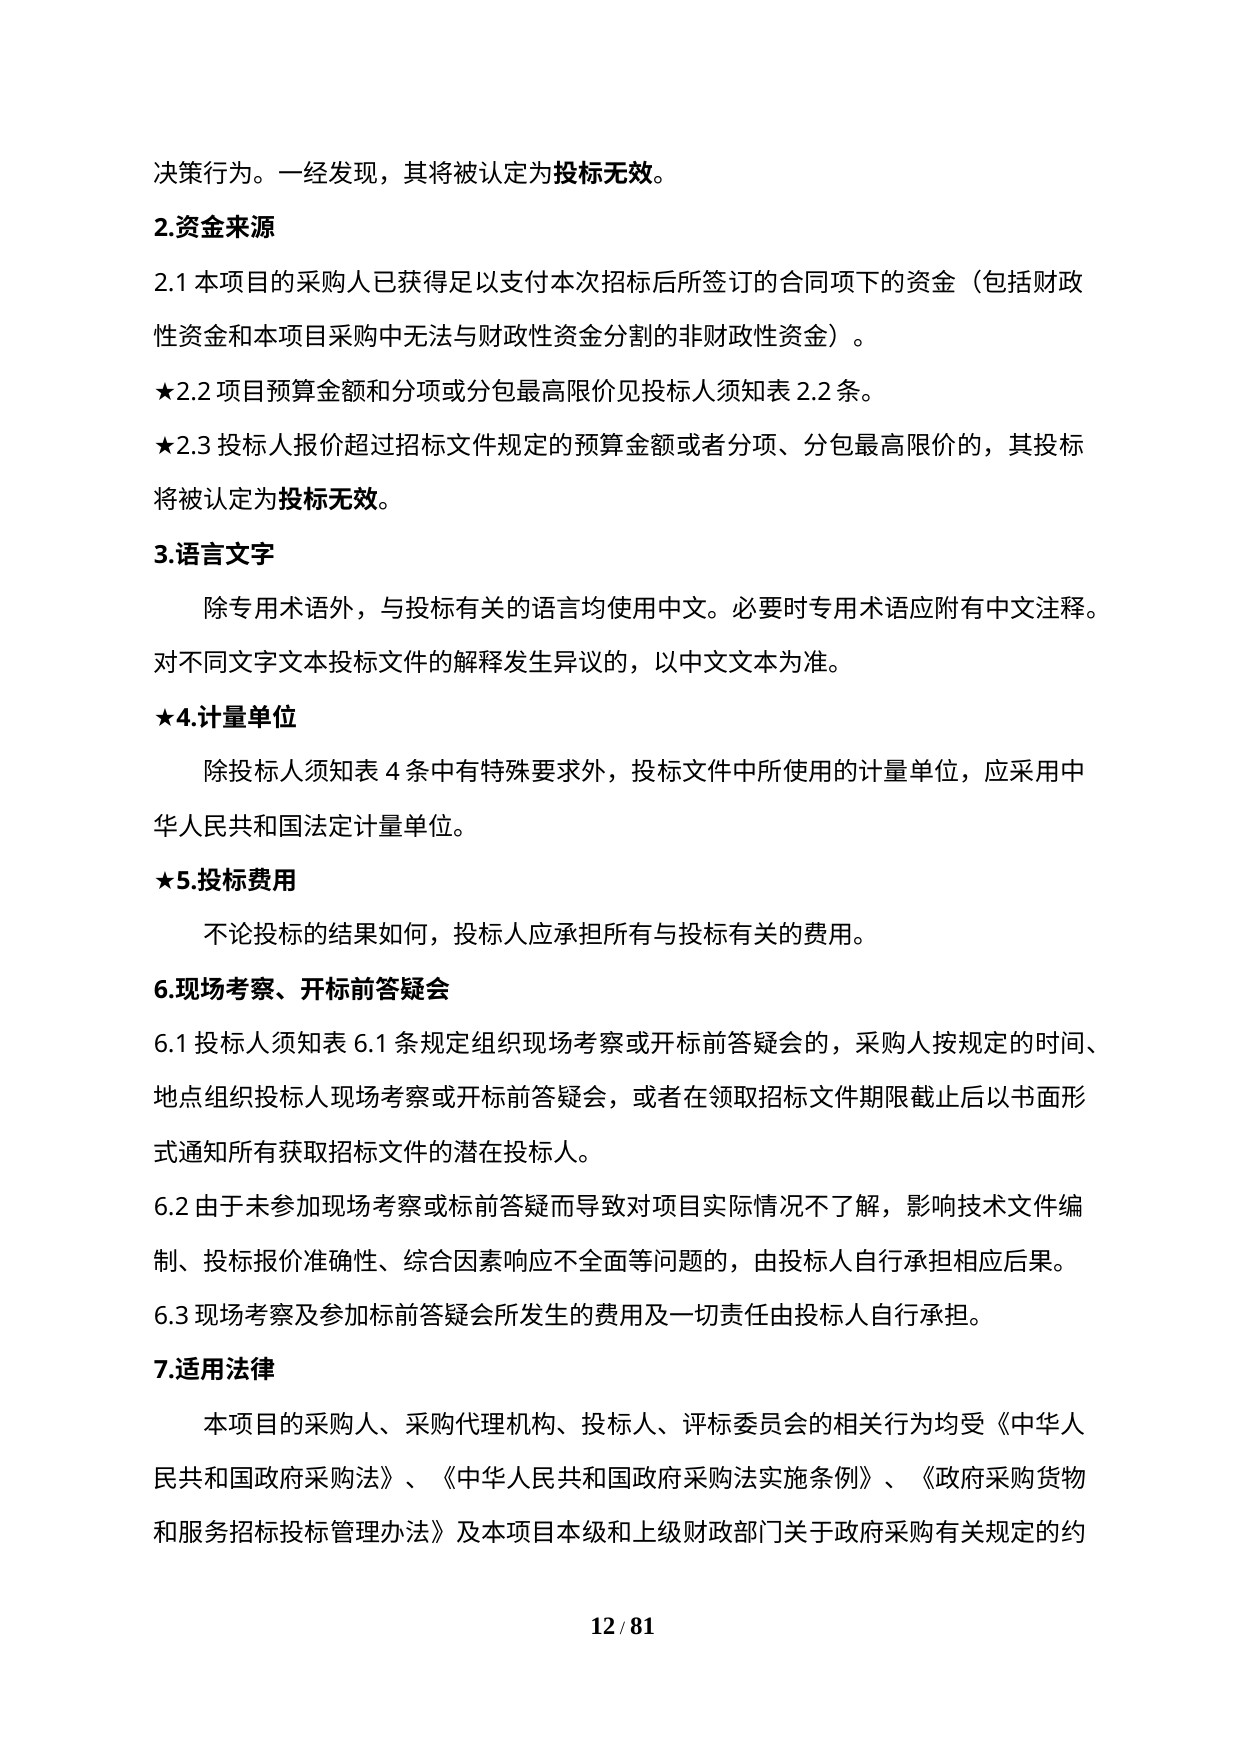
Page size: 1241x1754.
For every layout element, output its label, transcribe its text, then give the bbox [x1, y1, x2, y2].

text ★5.投标费用 [153, 860, 1087, 897]
text 6.现场考察、开标前答疑会 [153, 969, 1087, 1005]
text 不论投标的结果如何，投标人应承担所有与投标有关的费用。 [153, 915, 1087, 951]
text 2.1本项目的采购人已获得足以支付本次招标后所签订的合同项下的资金（包括财政性资金和本项目采购中无法与财政性资金分割的非财政性资金）。 [153, 262, 1087, 353]
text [153, 1404, 1087, 1549]
text 6.2由于未参加现场考察或标前答疑而导致对项目实际情况不了解，影响技术文件编制、投标报价准确性、综合因素响应不全面等问题的，由投标人自行承担相应后果。 [153, 1187, 1087, 1277]
text 除专用术语外，与投标有关的语言均使用中文。必要时专用术语应附有中文注释。对不同文字文本投标文件的解释发生异议的，以中文文本为准。 [153, 588, 1087, 679]
text 7.适用法律 [153, 1350, 1087, 1386]
text 2.资金来源 [153, 208, 1087, 244]
text ★4.计量单位 [153, 697, 1087, 733]
text ★2.3投标人报价超过招标文件规定的预算金额或者分项、分包最高限价的，其投标将被认定为投标无效。 [153, 425, 1087, 516]
text 除投标人须知表4条中有特殊要求外，投标文件中所使用的计量单位，应采用中华人民共和国法定计量单位。 [153, 752, 1087, 842]
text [153, 153, 1087, 190]
text 6.1投标人须知表6.1条规定组织现场考察或开标前答疑会的，采购人按规定的时间、地点组织投标人现场考察或开标前答疑会，或者在领取招标文件期限截止后以书面形式通知所有获取招标文件的潜在投标人。 [153, 1023, 1087, 1168]
text 6.3现场考察及参加标前答疑会所发生的费用及一切责任由投标人自行承担。 [153, 1295, 1087, 1332]
text 3.语言文字 [153, 534, 1087, 570]
text ★2.2项目预算金额和分项或分包最高限价见投标人须知表2.2条。 [153, 371, 1087, 407]
